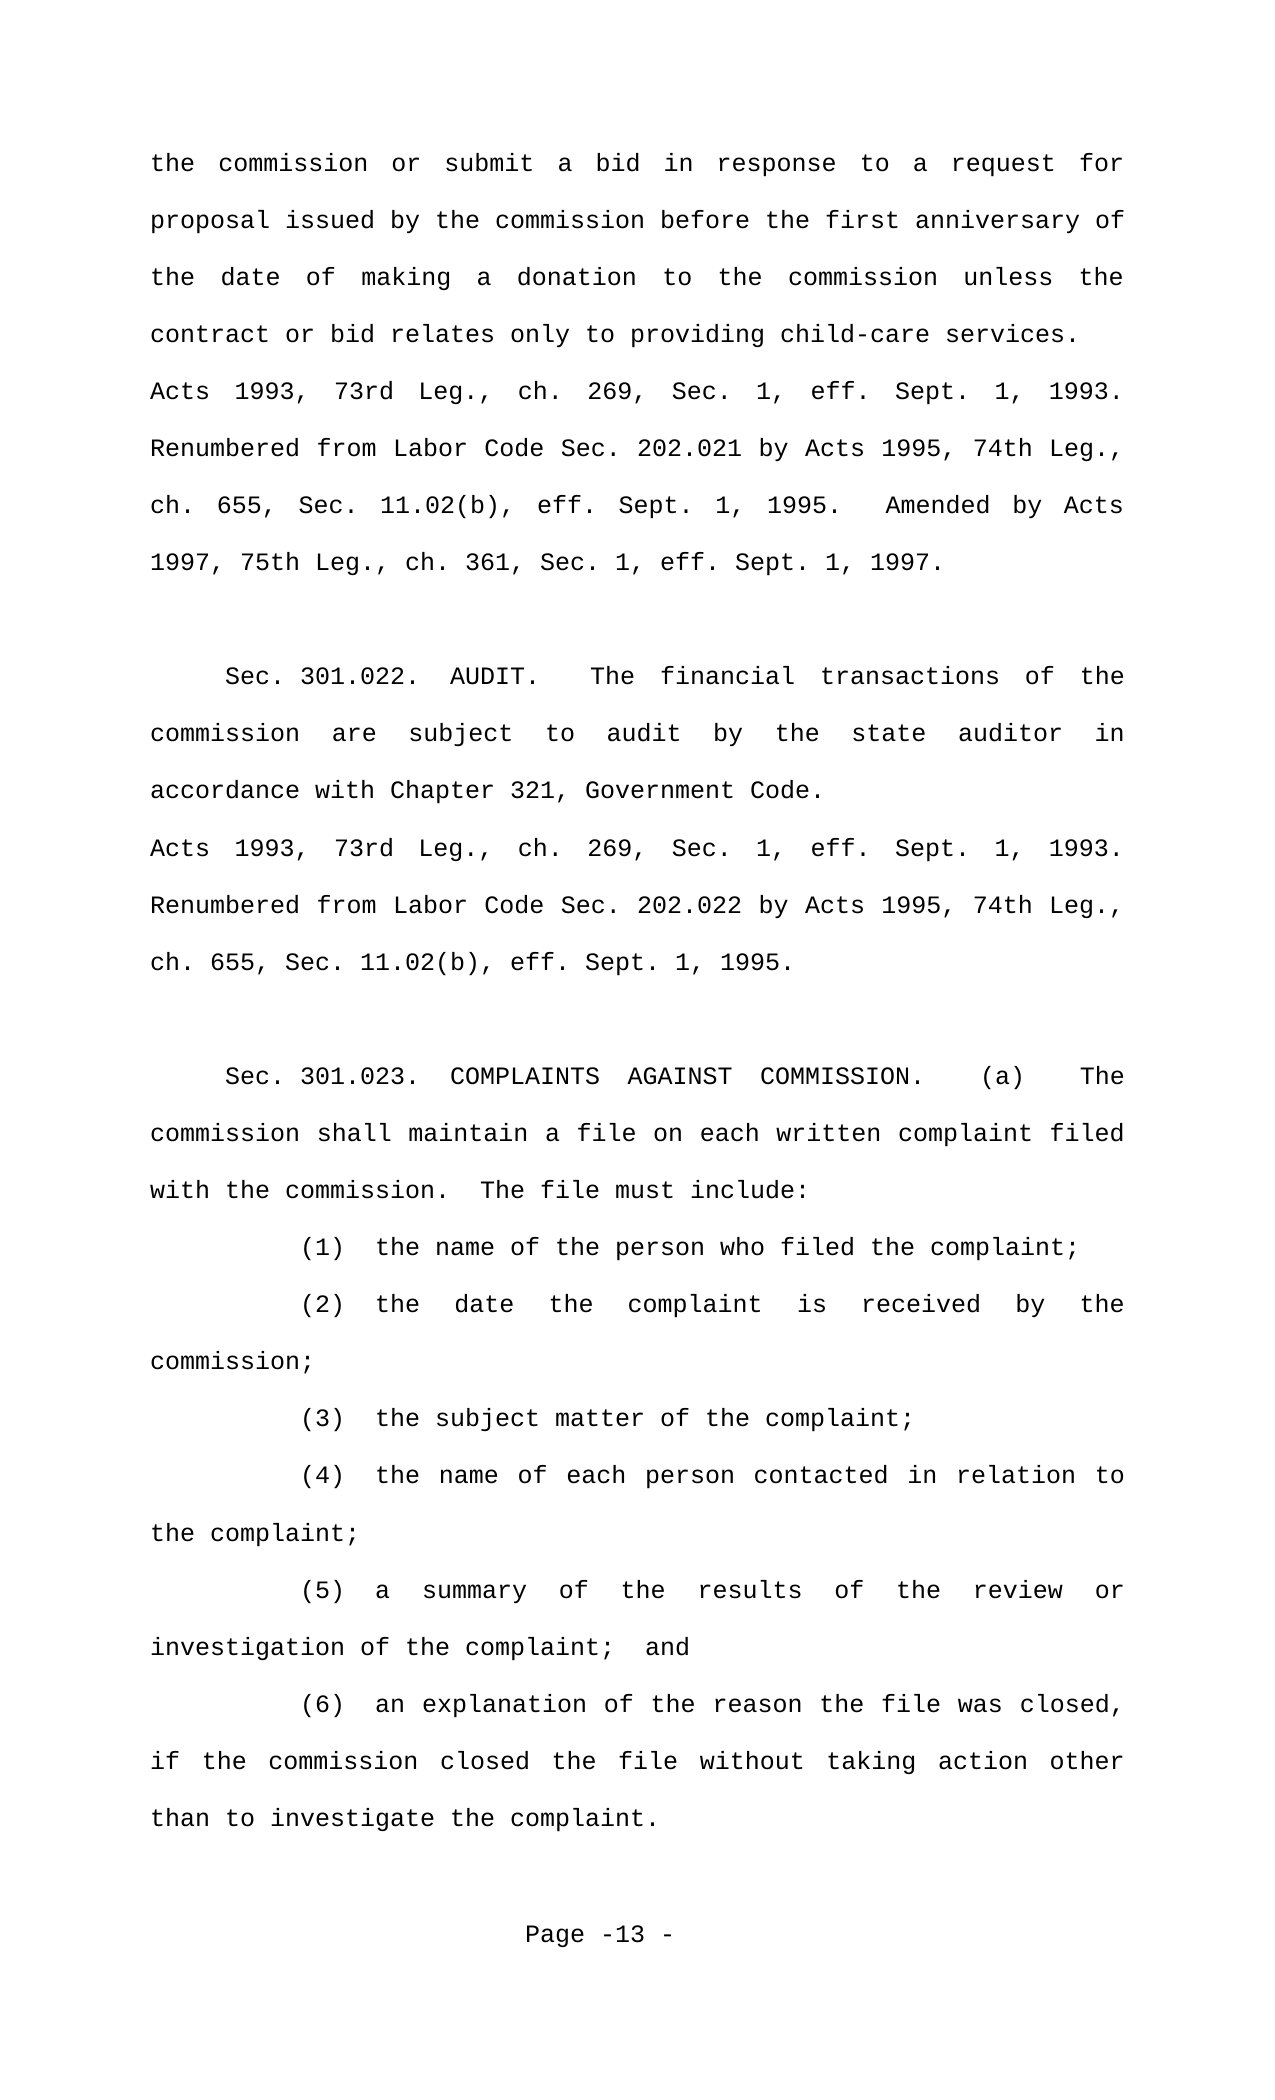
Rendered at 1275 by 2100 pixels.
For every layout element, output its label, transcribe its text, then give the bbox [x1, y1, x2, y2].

text (5) a summary of the results of the review or investigation of the complaint; and [150, 1577, 1125, 1663]
text (2) the date the complaint is received by the commission; [150, 1292, 1125, 1377]
text Sec. 301.022. AUDIT. The financial transactions of the commission are subject to audit by the state auditor in accordance with Chapter 321, Government Code. [150, 664, 1125, 806]
text (6) an explanation of the reason the file was closed, if the commission closed the file without taking action other than to investigate the complaint. [150, 1691, 1125, 1834]
text (4) the name of each person contacted in relation to the complaint; [150, 1463, 1125, 1548]
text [150, 150, 1125, 350]
text Acts 1993, 73rd Leg., ch. 269, Sec. 1, eff. Sept. 1, 1993. Renumbered from Labor Code Sec. 202.021 by Acts 1995, 74th Leg., ch. 655, Sec. 11.02(b), eff. Sept. 1, 1995. Amended by Acts 1997, 75th Leg., ch. 361, Sec. 1, eff. Sept. 1, 1997. [150, 378, 1125, 578]
text Sec. 301.023. COMPLAINTS AGAINST COMMISSION. (a) The commission shall maintain a file on each written complaint filed with the commission. The file must include: [150, 1063, 1125, 1206]
text (1) the name of the person who filed the complaint; [150, 1234, 1125, 1263]
text Acts 1993, 73rd Leg., ch. 269, Sec. 1, eff. Sept. 1, 1993. Renumbered from Labor Code Sec. 202.022 by Acts 1995, 74th Leg., ch. 655, Sec. 11.02(b), eff. Sept. 1, 1995. [150, 835, 1125, 978]
text (3) the subject matter of the complaint; [150, 1406, 1125, 1434]
